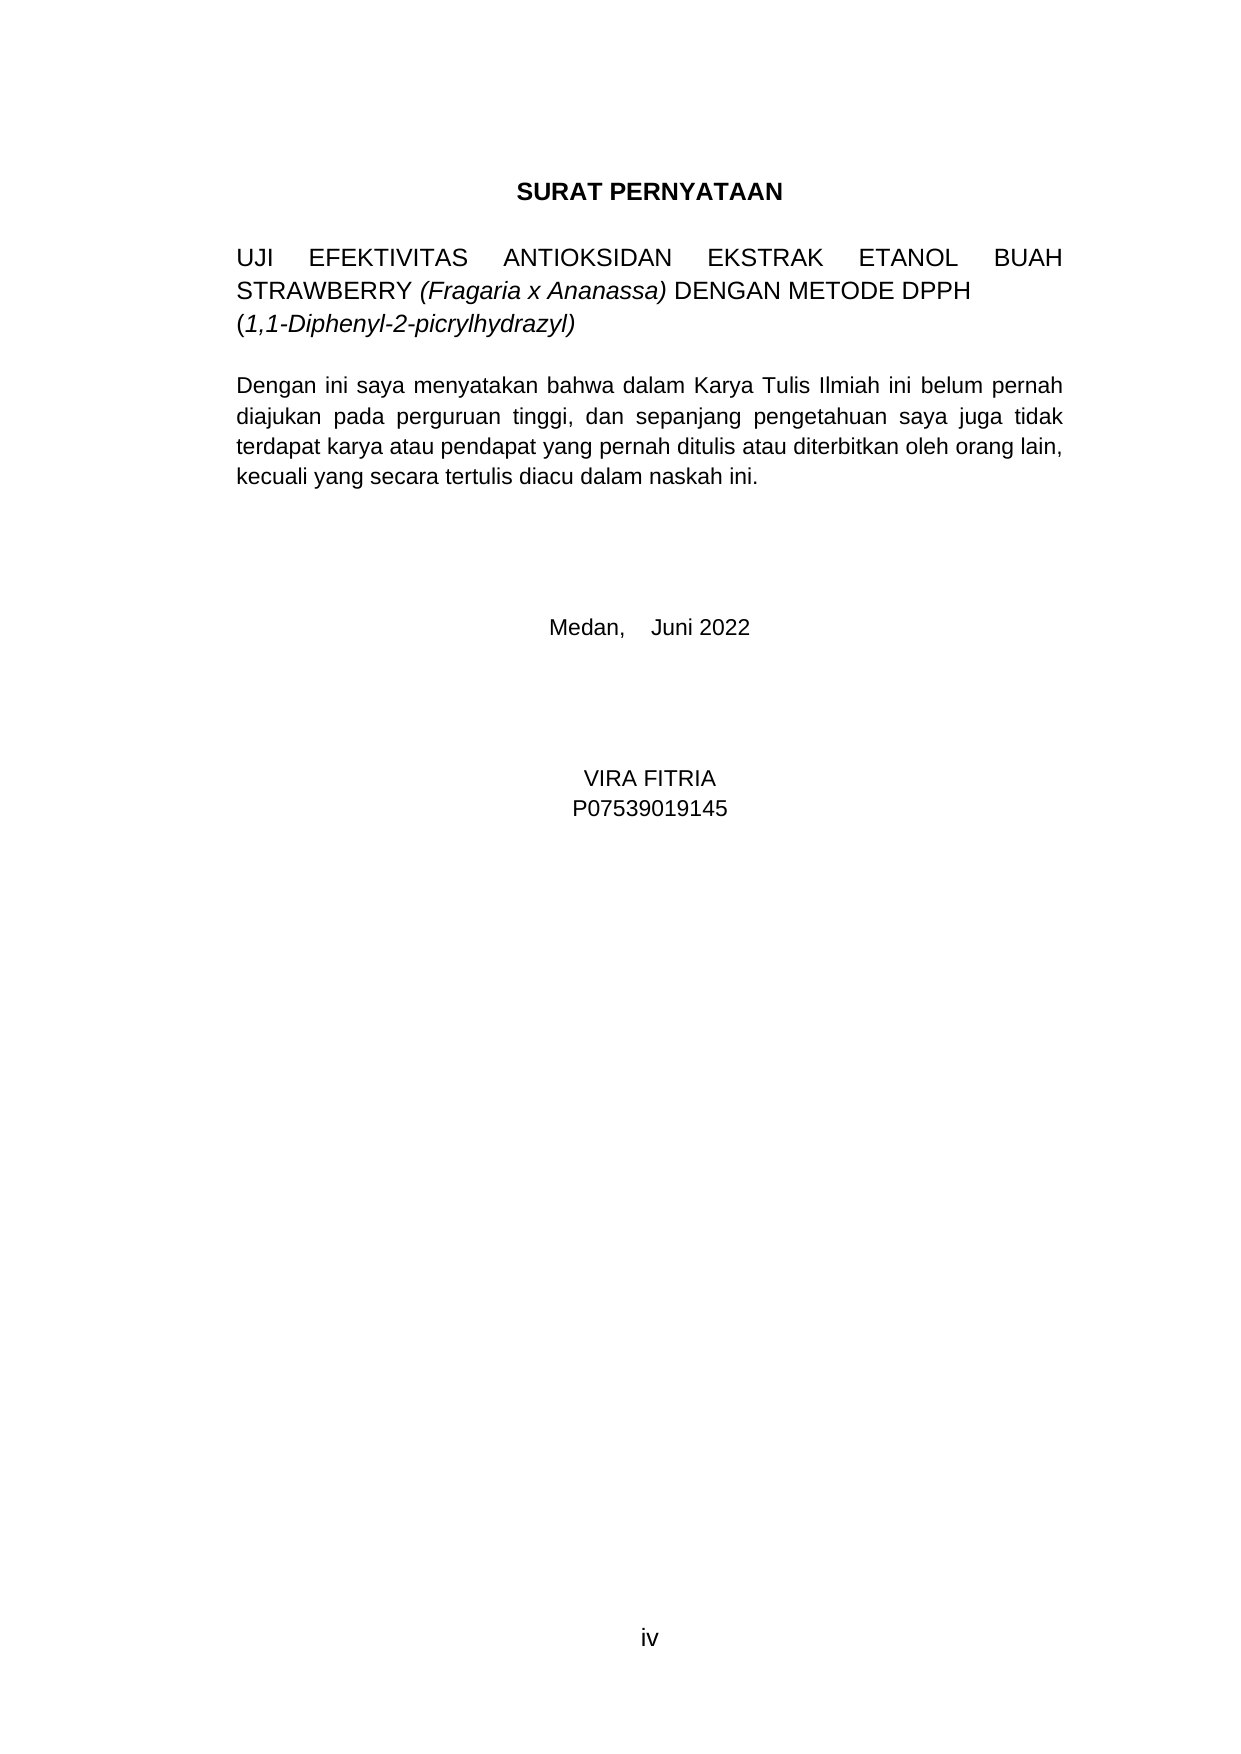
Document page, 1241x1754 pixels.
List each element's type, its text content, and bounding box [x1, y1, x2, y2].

text UJI EFEKTIVITAS ANTIOKSIDAN EKSTRAK ETANOL BUAH STRAWBERRY (Fragaria x Ananassa) DENGAN METODE DPPH [236, 243, 1063, 305]
text P07539019145 [236, 795, 1063, 822]
text SURAT PERNYATAAN [236, 177, 1063, 206]
text (1,1-Diphenyl-2-picrylhydrazyl) [236, 309, 1063, 338]
text Dengan ini saya menyatakan bahwa dalam Karya Tulis Ilmiah ini belum pernah diajukan pada perguruan tinggi, dan sepanjang pengetahuan saya juga tidak terdapat karya atau pendapat yang pernah ditulis atau diterbitkan oleh orang lain, kecuali yang secara tertulis diacu dalam naskah ini. [236, 372, 1063, 489]
text Medan, Juni 2022 [236, 614, 1063, 641]
text VIRA FITRIA [236, 765, 1063, 792]
